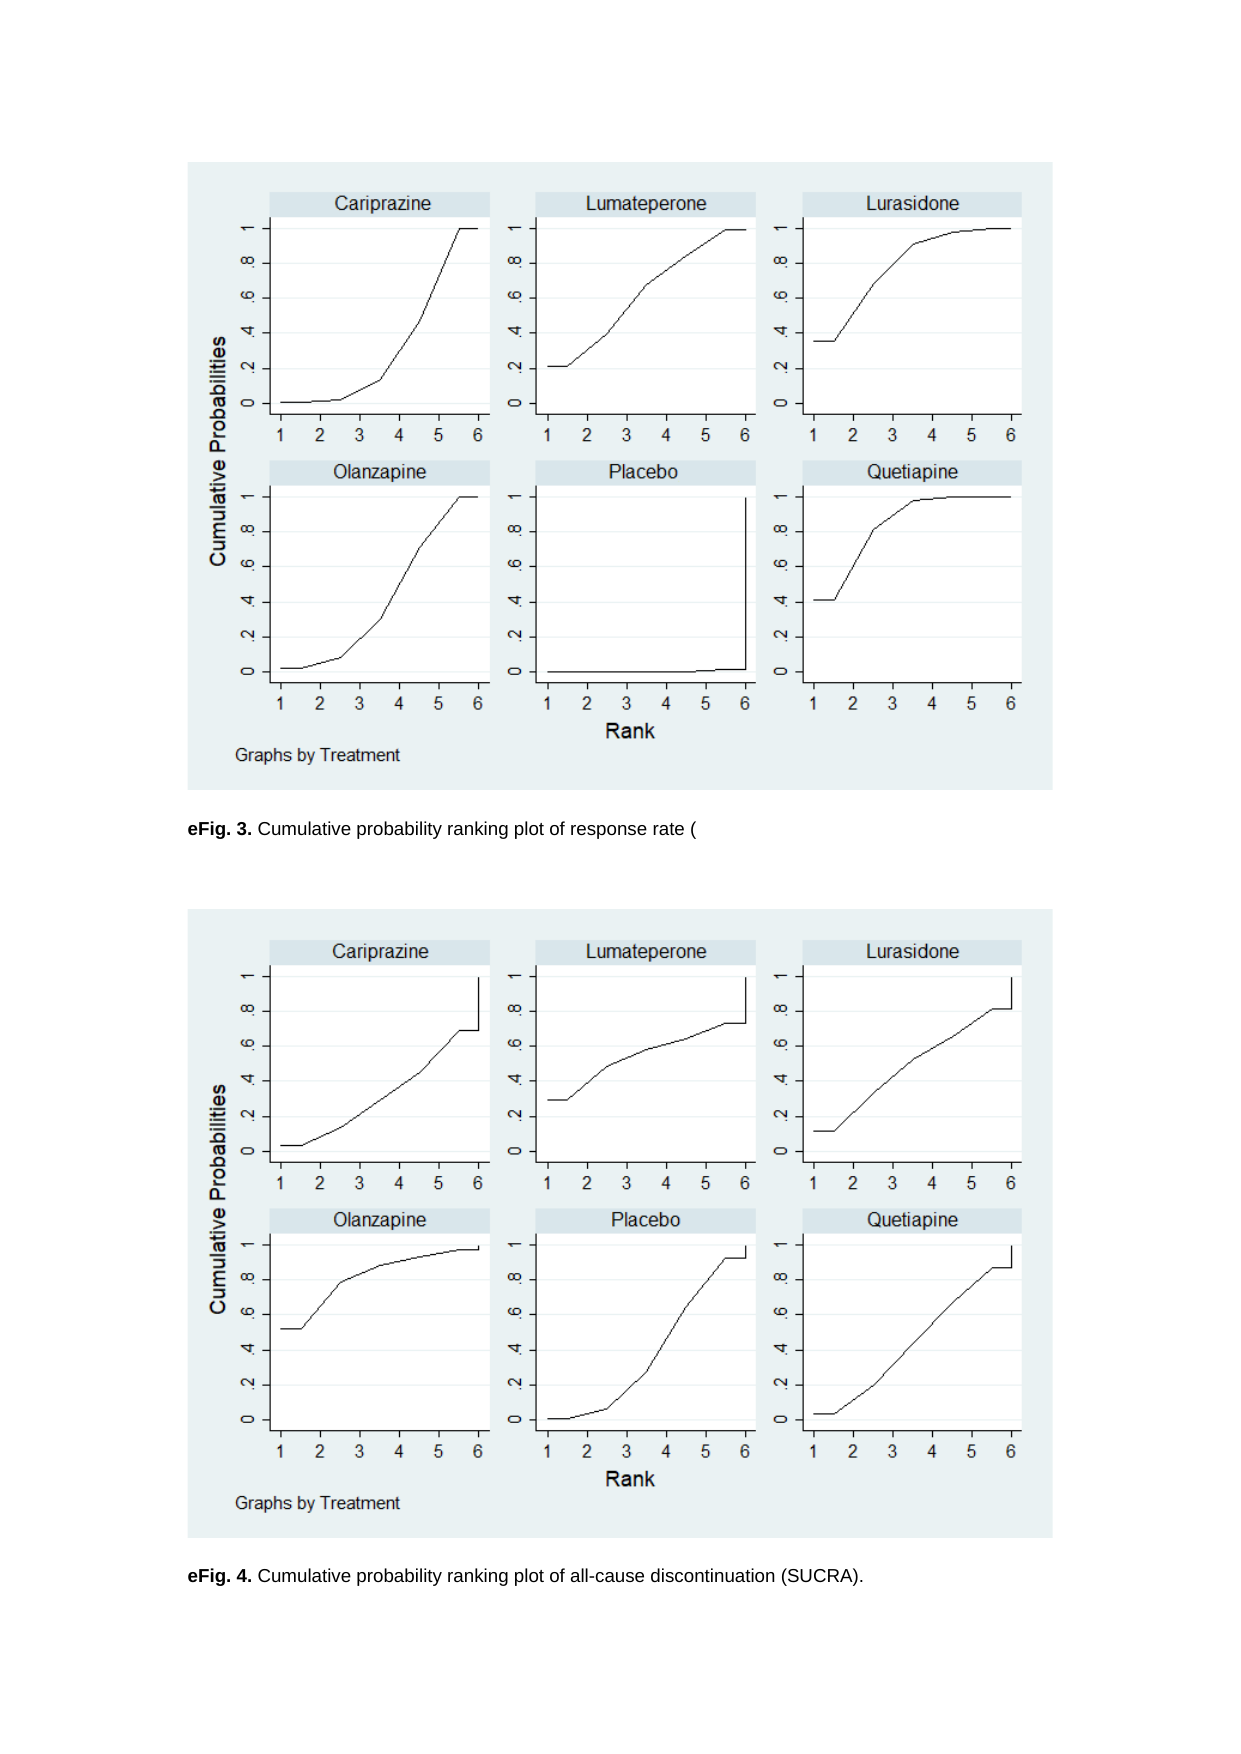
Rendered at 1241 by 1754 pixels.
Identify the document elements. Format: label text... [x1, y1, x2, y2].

text eFig. 4. Cumulative probability ranking plot of all-cause discontinuation (SUCRA). [187, 1559, 1053, 1592]
picture [187, 162, 1053, 790]
picture [187, 909, 1053, 1538]
text eFig. 3. Cumulative probability ranking plot of response rate ( [187, 812, 1053, 844]
